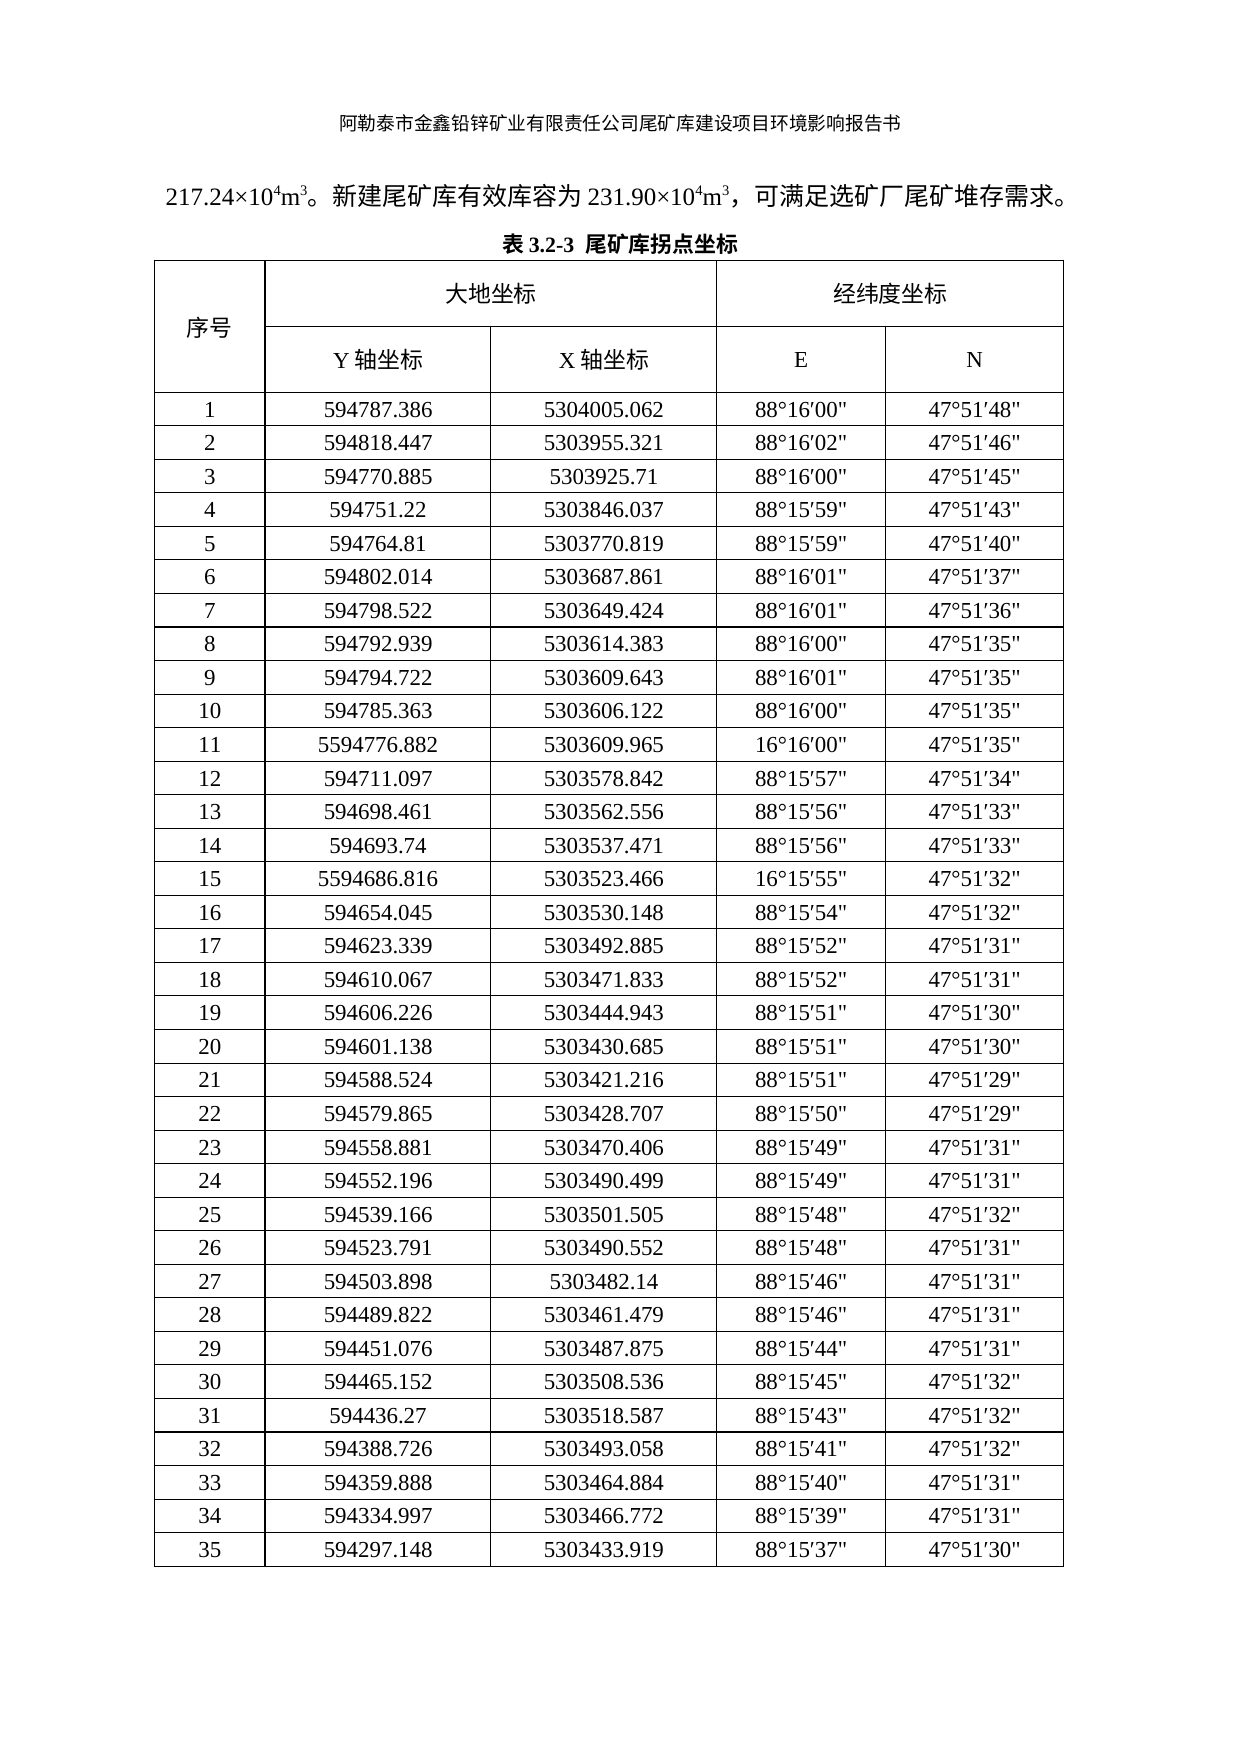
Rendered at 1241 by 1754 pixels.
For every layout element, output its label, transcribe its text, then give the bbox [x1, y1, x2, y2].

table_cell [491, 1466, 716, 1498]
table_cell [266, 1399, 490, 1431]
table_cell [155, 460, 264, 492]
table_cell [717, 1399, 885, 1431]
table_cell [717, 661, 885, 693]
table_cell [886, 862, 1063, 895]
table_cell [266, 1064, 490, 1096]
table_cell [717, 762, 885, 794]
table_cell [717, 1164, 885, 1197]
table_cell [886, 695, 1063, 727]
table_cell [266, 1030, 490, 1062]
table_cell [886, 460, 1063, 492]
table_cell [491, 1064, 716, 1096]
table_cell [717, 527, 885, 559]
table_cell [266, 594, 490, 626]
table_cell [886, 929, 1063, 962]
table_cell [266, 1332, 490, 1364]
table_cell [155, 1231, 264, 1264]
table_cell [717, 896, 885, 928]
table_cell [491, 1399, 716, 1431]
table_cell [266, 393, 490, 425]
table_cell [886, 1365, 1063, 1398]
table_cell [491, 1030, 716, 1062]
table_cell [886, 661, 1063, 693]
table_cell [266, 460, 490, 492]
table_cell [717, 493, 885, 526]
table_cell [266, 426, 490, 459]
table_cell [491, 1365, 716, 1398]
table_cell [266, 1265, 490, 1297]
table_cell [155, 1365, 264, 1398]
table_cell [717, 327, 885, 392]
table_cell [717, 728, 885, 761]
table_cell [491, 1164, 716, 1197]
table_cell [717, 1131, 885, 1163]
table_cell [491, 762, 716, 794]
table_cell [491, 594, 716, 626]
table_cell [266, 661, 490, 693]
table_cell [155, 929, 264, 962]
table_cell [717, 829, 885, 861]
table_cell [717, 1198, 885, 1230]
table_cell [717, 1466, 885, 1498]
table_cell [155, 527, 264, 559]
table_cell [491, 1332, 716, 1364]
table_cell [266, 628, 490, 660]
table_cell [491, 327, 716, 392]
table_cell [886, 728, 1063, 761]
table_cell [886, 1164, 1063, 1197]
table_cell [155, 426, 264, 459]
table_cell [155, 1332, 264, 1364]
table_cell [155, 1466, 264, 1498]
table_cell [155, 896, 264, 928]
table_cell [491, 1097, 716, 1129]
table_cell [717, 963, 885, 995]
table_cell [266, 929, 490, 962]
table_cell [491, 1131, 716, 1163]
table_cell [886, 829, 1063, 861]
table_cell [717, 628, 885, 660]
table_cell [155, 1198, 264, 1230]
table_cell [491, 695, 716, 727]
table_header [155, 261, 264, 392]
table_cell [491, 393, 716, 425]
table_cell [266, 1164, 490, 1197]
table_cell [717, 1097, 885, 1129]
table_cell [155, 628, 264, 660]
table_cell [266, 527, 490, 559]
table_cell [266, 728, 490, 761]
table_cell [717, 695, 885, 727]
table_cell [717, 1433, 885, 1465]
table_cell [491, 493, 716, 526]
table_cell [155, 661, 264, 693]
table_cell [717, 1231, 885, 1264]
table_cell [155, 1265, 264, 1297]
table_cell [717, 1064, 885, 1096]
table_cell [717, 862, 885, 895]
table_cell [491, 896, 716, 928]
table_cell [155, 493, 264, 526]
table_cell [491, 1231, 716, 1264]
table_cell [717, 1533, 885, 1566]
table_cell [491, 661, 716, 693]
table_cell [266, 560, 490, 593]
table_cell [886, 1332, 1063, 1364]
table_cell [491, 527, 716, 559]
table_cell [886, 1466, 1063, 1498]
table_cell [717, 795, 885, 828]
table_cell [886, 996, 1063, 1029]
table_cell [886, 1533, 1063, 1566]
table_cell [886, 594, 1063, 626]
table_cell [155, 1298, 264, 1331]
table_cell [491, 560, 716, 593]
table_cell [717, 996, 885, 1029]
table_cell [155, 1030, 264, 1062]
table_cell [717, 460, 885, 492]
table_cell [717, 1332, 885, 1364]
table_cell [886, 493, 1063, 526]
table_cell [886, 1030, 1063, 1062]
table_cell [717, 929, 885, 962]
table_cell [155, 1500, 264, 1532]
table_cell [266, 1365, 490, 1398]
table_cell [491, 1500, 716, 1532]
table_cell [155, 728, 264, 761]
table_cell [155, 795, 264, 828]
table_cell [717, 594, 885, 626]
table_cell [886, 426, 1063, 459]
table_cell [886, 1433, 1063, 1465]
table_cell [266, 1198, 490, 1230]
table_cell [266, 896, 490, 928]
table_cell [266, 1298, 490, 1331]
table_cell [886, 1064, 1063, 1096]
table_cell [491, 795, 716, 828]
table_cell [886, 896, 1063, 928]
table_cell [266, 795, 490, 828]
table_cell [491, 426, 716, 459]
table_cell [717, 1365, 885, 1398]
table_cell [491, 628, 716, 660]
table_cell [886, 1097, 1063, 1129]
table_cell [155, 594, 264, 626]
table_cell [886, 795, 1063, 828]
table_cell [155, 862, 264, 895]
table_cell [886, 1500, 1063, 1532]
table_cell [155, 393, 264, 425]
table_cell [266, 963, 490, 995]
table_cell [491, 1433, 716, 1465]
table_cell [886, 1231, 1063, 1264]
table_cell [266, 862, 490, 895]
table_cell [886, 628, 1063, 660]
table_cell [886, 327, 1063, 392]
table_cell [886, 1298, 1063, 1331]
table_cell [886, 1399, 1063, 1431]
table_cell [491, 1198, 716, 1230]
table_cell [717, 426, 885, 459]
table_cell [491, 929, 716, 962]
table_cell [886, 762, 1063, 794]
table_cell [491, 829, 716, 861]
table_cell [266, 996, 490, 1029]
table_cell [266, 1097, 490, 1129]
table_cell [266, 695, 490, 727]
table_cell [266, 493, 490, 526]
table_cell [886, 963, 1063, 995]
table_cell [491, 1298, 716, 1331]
text 表3.2-3 尾矿库拐点坐标 [165, 227, 1075, 259]
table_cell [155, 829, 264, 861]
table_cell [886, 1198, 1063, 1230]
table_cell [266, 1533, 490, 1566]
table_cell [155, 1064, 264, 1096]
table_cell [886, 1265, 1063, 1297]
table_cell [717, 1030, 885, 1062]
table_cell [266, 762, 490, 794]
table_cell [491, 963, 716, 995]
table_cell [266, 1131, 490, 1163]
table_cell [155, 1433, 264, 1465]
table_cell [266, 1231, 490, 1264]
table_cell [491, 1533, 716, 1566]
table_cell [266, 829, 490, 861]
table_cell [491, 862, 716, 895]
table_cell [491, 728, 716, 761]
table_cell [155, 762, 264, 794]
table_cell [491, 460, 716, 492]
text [165, 162, 1075, 227]
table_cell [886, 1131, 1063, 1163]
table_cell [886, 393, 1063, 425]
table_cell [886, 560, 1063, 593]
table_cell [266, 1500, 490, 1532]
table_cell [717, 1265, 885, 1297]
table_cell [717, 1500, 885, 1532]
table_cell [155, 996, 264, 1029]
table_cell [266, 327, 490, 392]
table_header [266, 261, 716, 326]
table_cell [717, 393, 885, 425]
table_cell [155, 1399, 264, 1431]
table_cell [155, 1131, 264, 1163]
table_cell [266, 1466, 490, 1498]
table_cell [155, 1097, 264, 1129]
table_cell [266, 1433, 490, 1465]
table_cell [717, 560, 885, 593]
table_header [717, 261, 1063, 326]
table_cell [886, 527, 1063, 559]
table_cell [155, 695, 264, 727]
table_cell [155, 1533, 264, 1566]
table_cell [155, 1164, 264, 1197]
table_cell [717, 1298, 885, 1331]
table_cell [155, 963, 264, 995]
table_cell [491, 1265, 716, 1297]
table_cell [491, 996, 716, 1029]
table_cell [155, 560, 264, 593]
